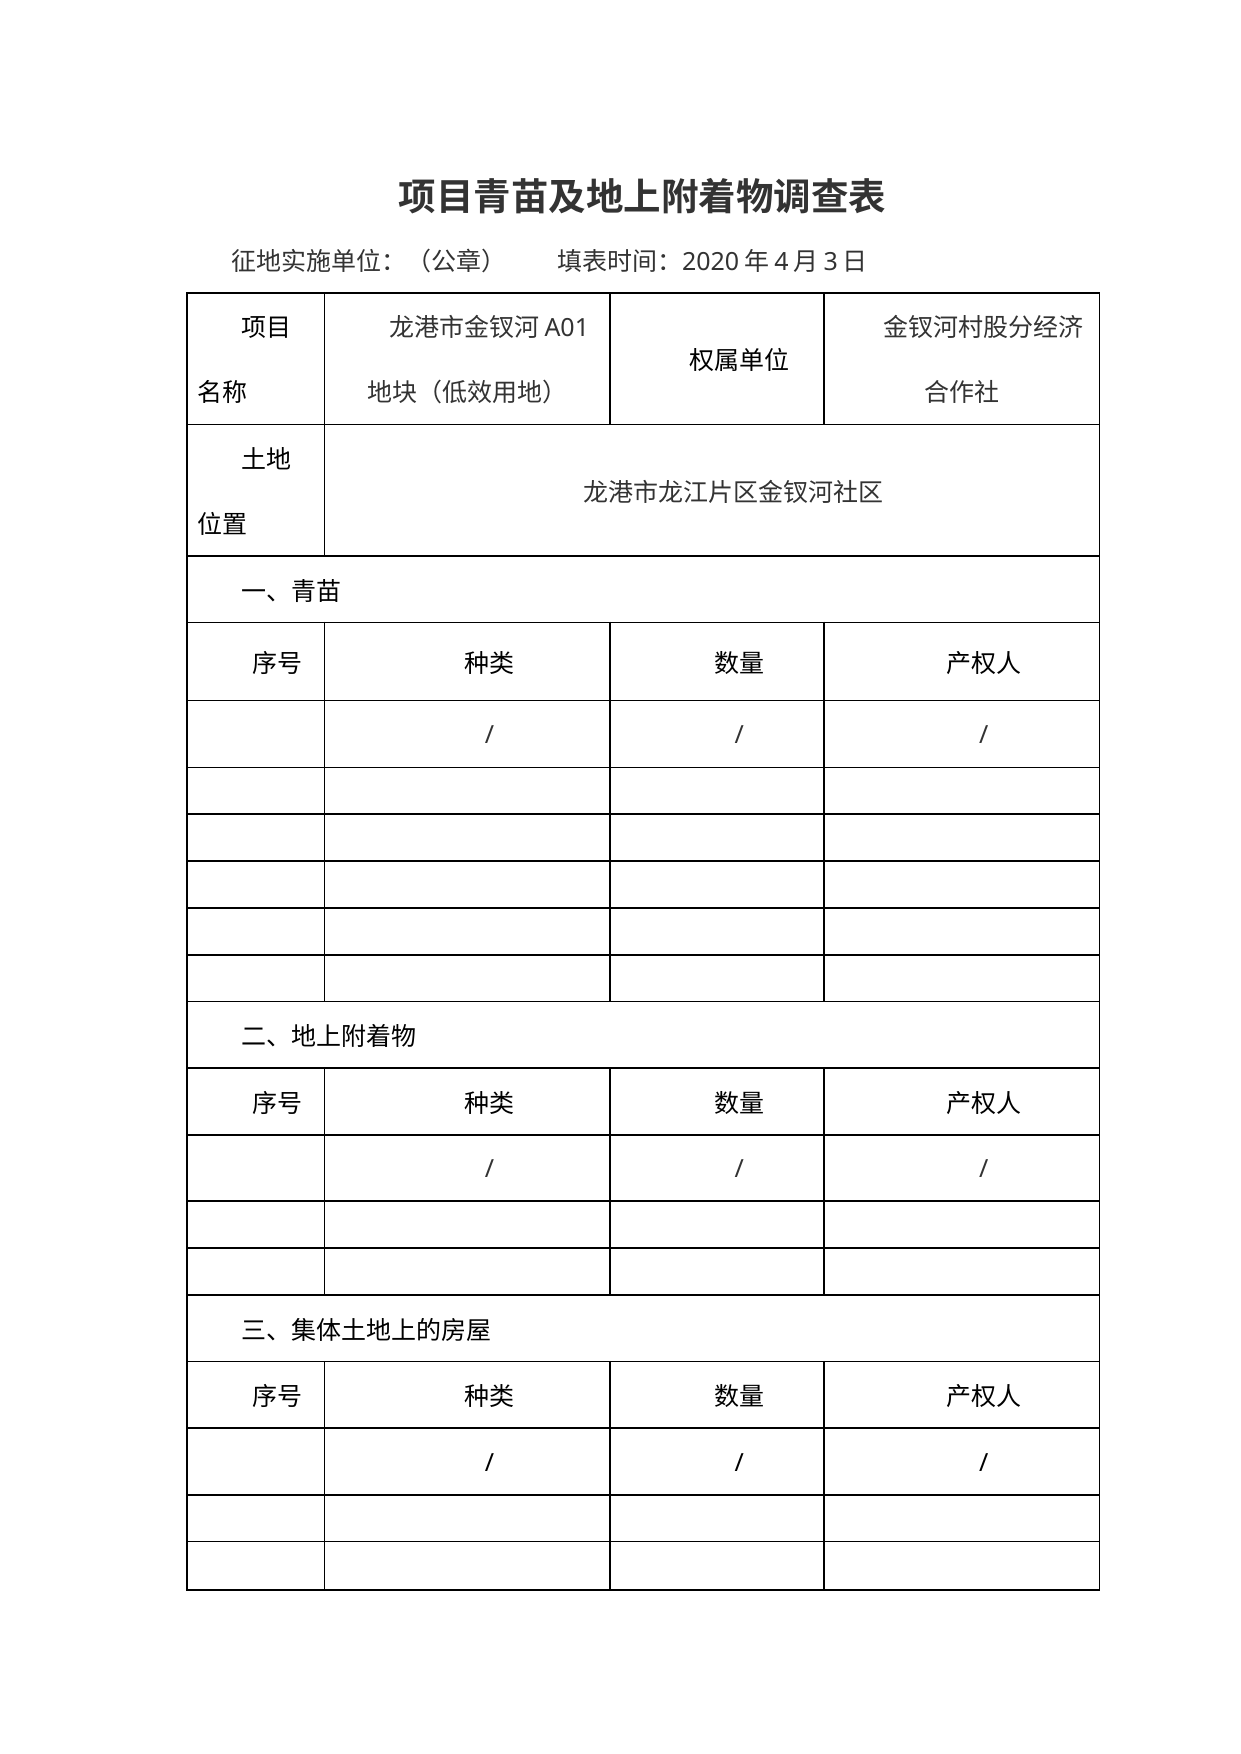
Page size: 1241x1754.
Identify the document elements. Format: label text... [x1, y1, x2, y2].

table_cell 一、青苗 [188, 557, 1099, 622]
table_cell [825, 909, 1099, 954]
table_cell [611, 1202, 823, 1247]
table_cell [825, 815, 1099, 860]
table_cell 龙港市龙江片区金钗河社区 [325, 425, 1099, 555]
table_cell [611, 1496, 823, 1541]
table_cell [325, 909, 609, 954]
table_cell [188, 1136, 324, 1200]
table_cell [188, 1542, 324, 1589]
table_cell 二、地上附着物 [188, 1002, 1099, 1067]
table_cell / [611, 1429, 823, 1494]
table_cell [188, 815, 324, 860]
table_cell [611, 815, 823, 860]
table_cell [188, 956, 324, 1001]
table_cell [611, 956, 823, 1001]
table_cell [188, 1496, 324, 1541]
table_cell [611, 862, 823, 907]
table_cell / [611, 1136, 823, 1200]
table_cell [325, 1542, 609, 1589]
table_cell [188, 1202, 324, 1247]
table_cell / [325, 701, 609, 766]
table_cell [325, 1202, 609, 1247]
table_cell [188, 862, 324, 907]
table_cell 三、集体土地上的房屋 [188, 1296, 1099, 1361]
table_cell [611, 1249, 823, 1294]
table_cell [325, 956, 609, 1001]
table_cell / [325, 1429, 609, 1494]
table_cell [825, 956, 1099, 1001]
table_header 项目名称 [188, 294, 324, 423]
table_cell [611, 1542, 823, 1589]
table_cell 种类 [325, 1069, 609, 1134]
table_cell / [825, 1429, 1099, 1494]
table_cell [611, 909, 823, 954]
table_cell 序号 [188, 1362, 324, 1427]
table_cell [825, 768, 1099, 813]
table_cell 产权人 [825, 1069, 1099, 1134]
table_cell 土地位置 [188, 425, 324, 555]
table_cell [325, 862, 609, 907]
table_cell 数量 [611, 1069, 823, 1134]
table_cell 序号 [188, 623, 324, 700]
table_cell / [325, 1136, 609, 1200]
table_cell [825, 1496, 1099, 1541]
table_cell [325, 1496, 609, 1541]
table_cell [825, 1249, 1099, 1294]
table_cell [188, 768, 324, 813]
table_header 权属单位 [611, 294, 823, 423]
table_header 金钗河村股分经济合作社 [825, 294, 1099, 423]
table_cell [188, 909, 324, 954]
table_cell 种类 [325, 623, 609, 700]
table_cell / [825, 1136, 1099, 1200]
table_cell [188, 701, 324, 766]
table_cell / [825, 701, 1099, 766]
table_cell [325, 1249, 609, 1294]
table_cell 产权人 [825, 623, 1099, 700]
table_cell [611, 768, 823, 813]
table_header 龙港市金钗河A01地块（低效用地） [325, 294, 609, 423]
table_cell [325, 815, 609, 860]
table_cell 数量 [611, 623, 823, 700]
table_cell [825, 1542, 1099, 1589]
table_cell 产权人 [825, 1362, 1099, 1427]
table_cell 种类 [325, 1362, 609, 1427]
text 项目青苗及地上附着物调查表 [187, 162, 1053, 227]
table_cell [325, 768, 609, 813]
table_cell 数量 [611, 1362, 823, 1427]
table_cell 序号 [188, 1069, 324, 1134]
table_cell [825, 862, 1099, 907]
table_cell [188, 1429, 324, 1494]
table_cell [188, 1249, 324, 1294]
table_cell [825, 1202, 1099, 1247]
table_cell / [611, 701, 823, 766]
text 征地实施单位：（公章） 填表时间：2020年4月3日 [187, 227, 1053, 292]
